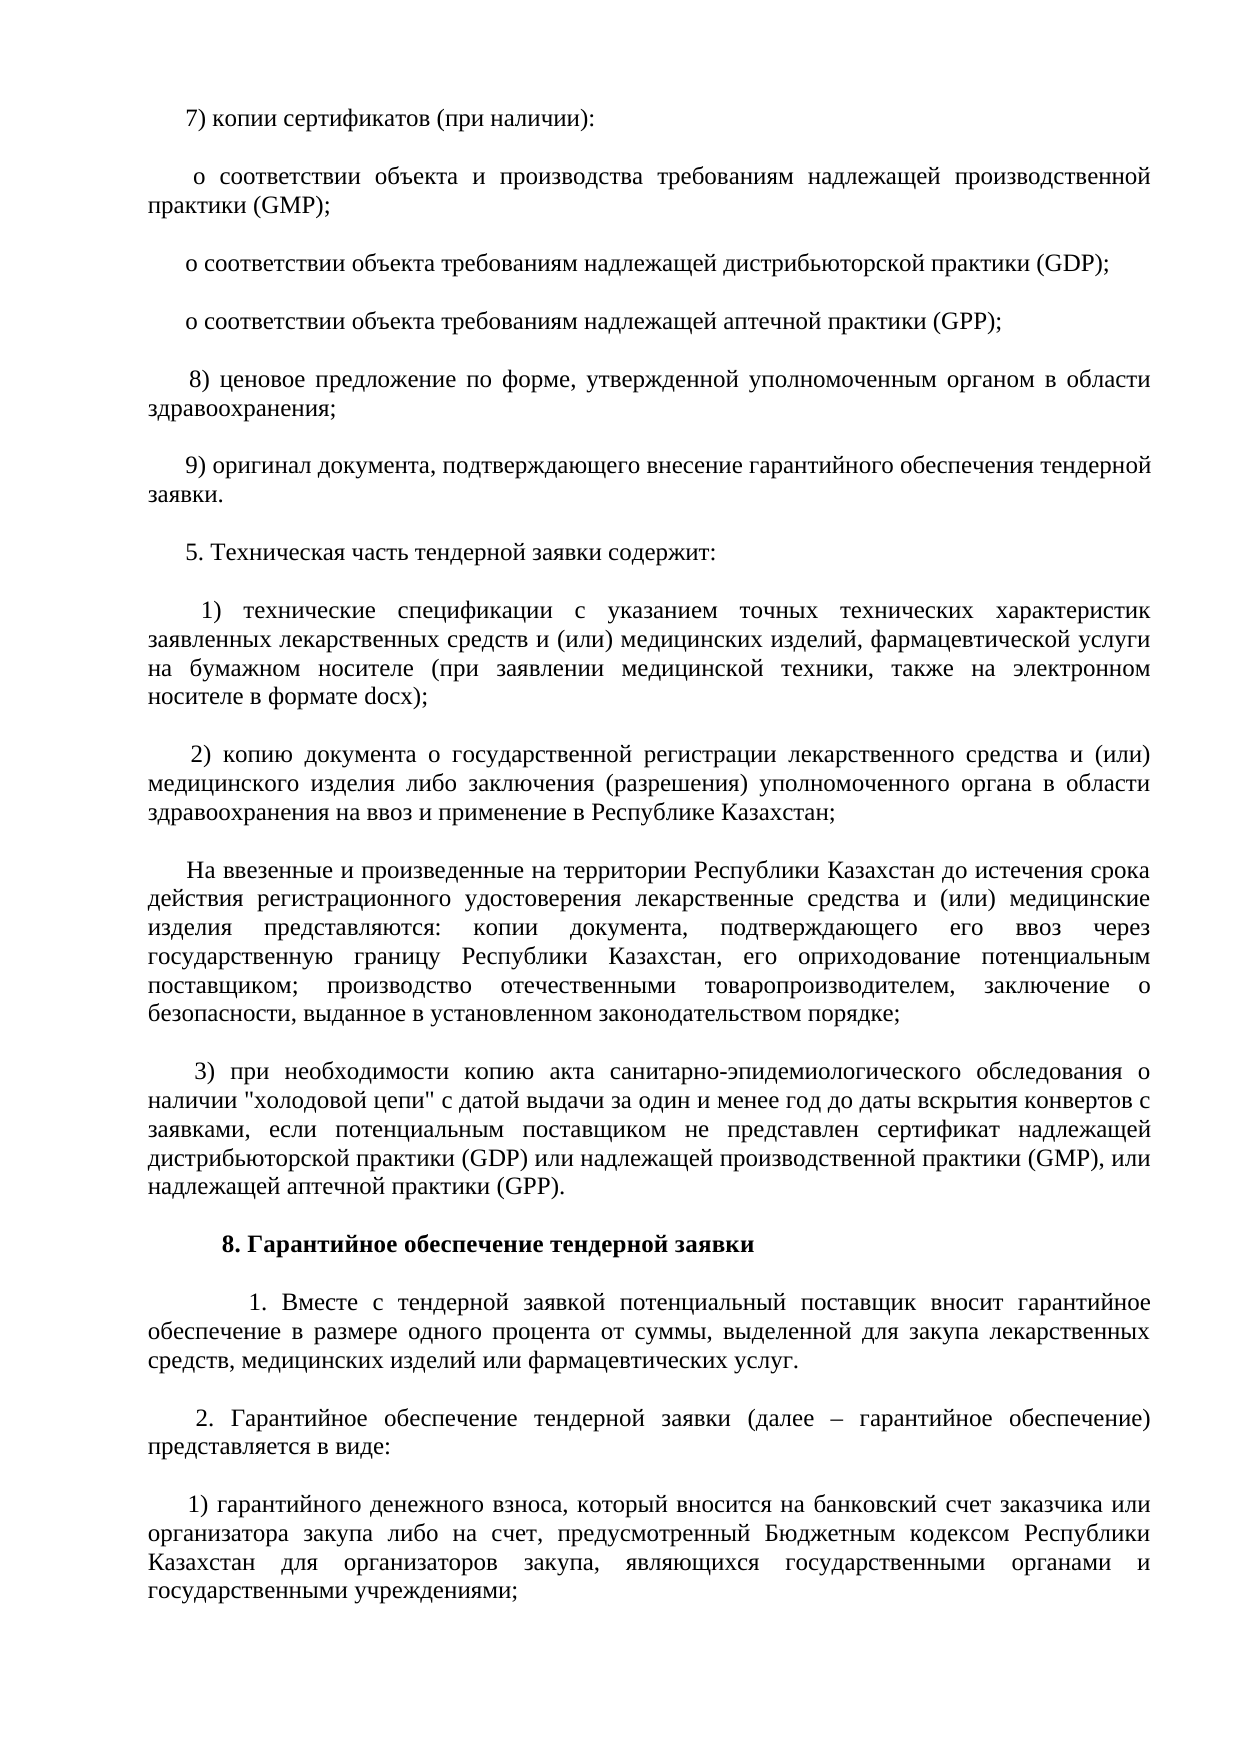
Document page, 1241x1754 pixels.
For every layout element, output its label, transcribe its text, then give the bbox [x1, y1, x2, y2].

text 2) копию документа о государственной регистрации лекарственного средства и (или) медицинского изделия либо заключения (разрешения) уполномоченного органа в области здравоохранения на ввоз и применение в Республике Казахстан; [148, 739, 1152, 826]
text о соответствии объекта требованиям надлежащей аптечной практики (GPP); [148, 306, 1152, 335]
text о соответствии объекта требованиям надлежащей дистрибьюторской практики (GDP); [148, 248, 1152, 277]
text 8. Гарантийное обеспечение тендерной заявки [148, 1229, 1152, 1258]
text 7) копии сертификатов (при наличии): [148, 103, 1152, 132]
text На ввезенные и произведенные на территории Республики Казахстан до истечения срока действия регистрационного удостоверения лекарственные средства и (или) медицинские изделия представляются: копии документа, подтверждающего его ввоз через государственную границу Республики Казахстан, его оприходование потенциальным поставщиком; производство отечественными товаропроизводителем, заключение о безопасности, выданное в установленном законодательством порядке; [148, 855, 1152, 1027]
text 5. Техническая часть тендерной заявки содержит: [148, 537, 1152, 566]
text 3) при необходимости копию акта санитарно-эпидемиологического обследования о наличии "холодовой цепи" с датой выдачи за один и менее год до даты вскрытия конвертов с заявками, если потенциальным поставщиком не представлен сертификат надлежащей дистрибьюторской практики (GDP) или надлежащей производственной практики (GМP), или надлежащей аптечной практики (GPP). [148, 1056, 1152, 1200]
text 9) оригинал документа, подтверждающего внесение гарантийного обеспечения тендерной заявки. [148, 451, 1152, 508]
text 2. Гарантийное обеспечение тендерной заявки (далее – гарантийное обеспечение) представляется в виде: [148, 1403, 1152, 1460]
text 1) гарантийного денежного взноса, который вносится на банковский счет заказчика или организатора закупа либо на счет, предусмотренный Бюджетным кодексом Республики Казахстан для организаторов закупа, являющихся государственными органами и государственными учреждениями; [148, 1489, 1152, 1604]
text 8) ценовое предложение по форме, утвержденной уполномоченным органом в области здравоохранения; [148, 364, 1152, 421]
text 1) технические спецификации с указанием точных технических характеристик заявленных лекарственных средств и (или) медицинских изделий, фармацевтической услуги на бумажном носителе (при заявлении медицинской техники, также на электронном носителе в формате docx); [148, 595, 1152, 710]
text о соответствии объекта и производства требованиям надлежащей производственной практики (GMP); [148, 161, 1152, 219]
text 1. Вместе с тендерной заявкой потенциальный поставщик вносит гарантийное обеспечение в размере одного процента от суммы, выделенной для закупа лекарственных средств, медицинских изделий или фармацевтических услуг. [148, 1287, 1152, 1373]
